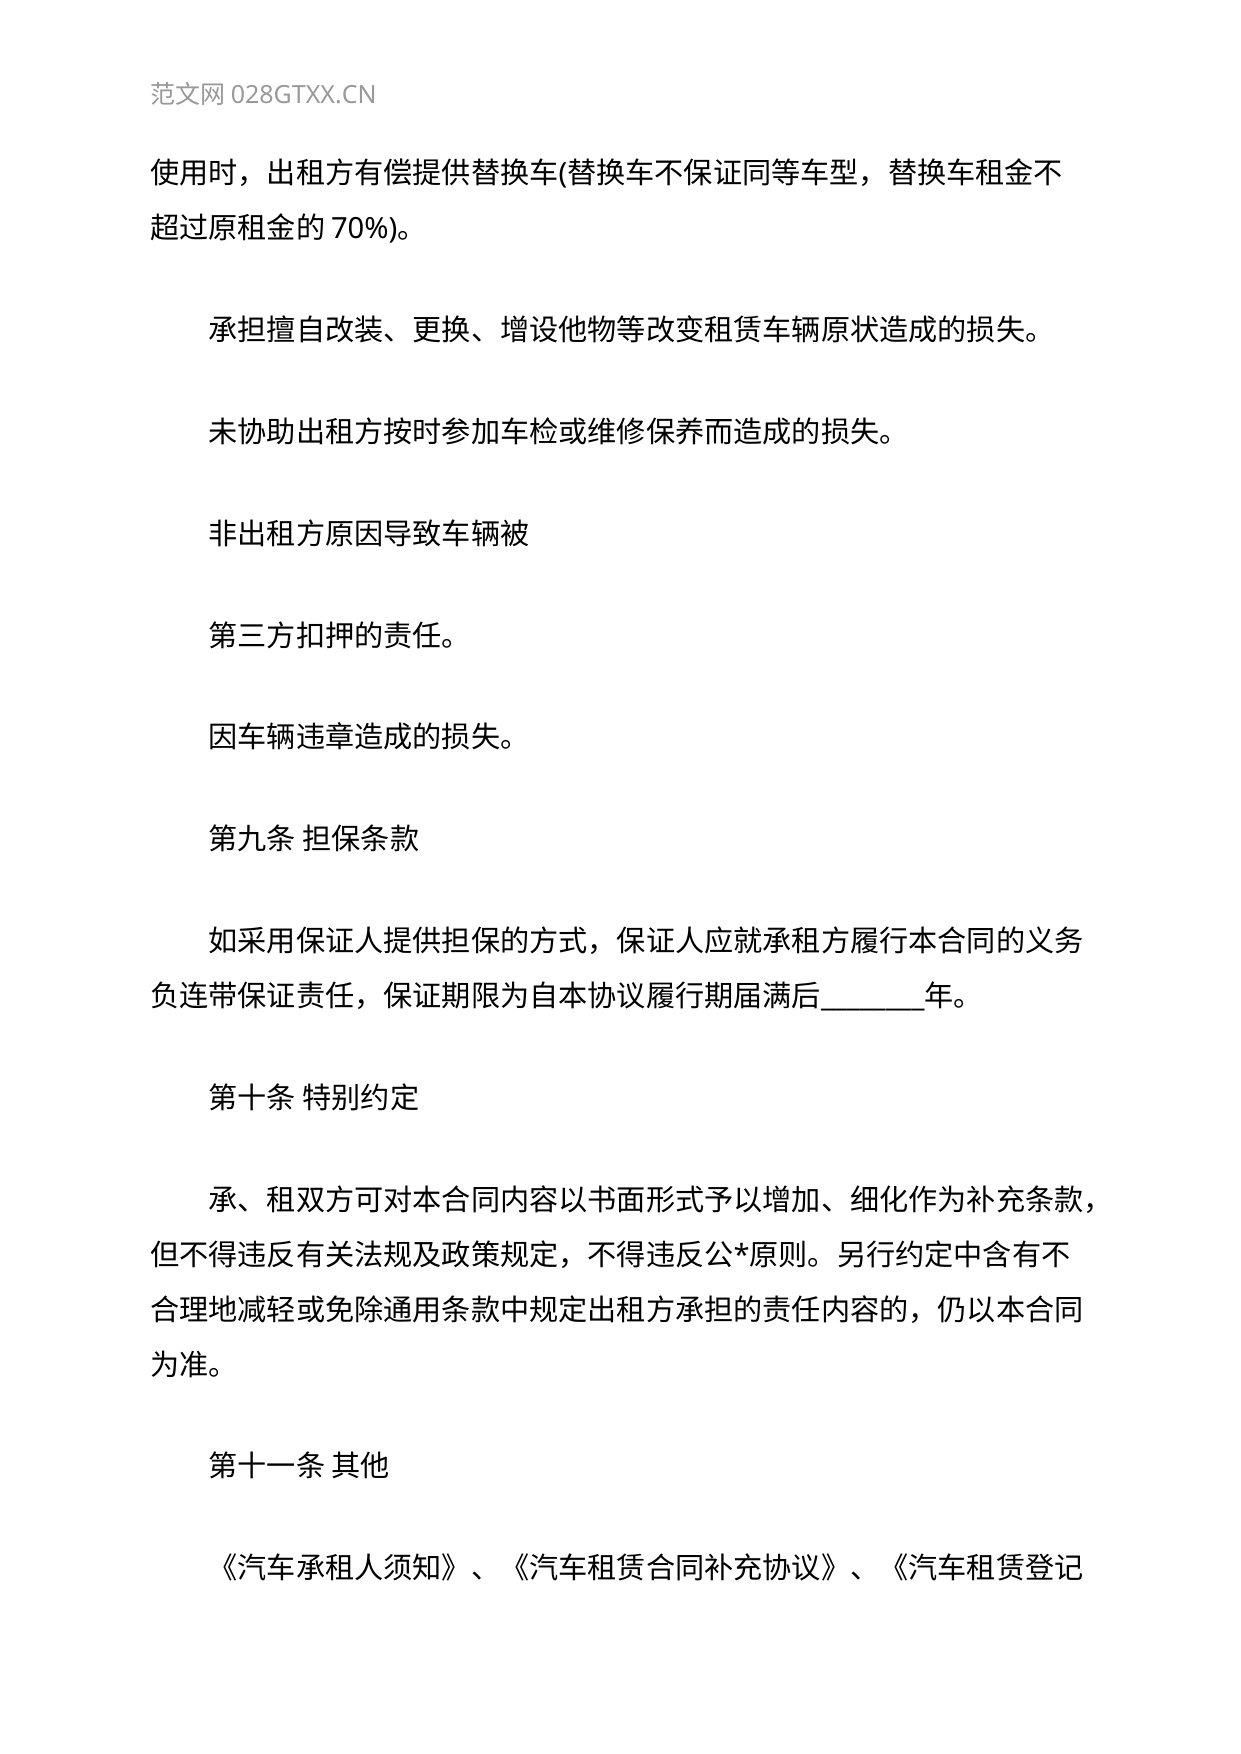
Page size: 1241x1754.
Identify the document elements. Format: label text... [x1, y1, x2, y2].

text 第九条 担保条款 [150, 816, 1090, 858]
text 第三方扣押的责任。 [150, 612, 1090, 654]
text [150, 1544, 1090, 1587]
text 未协助出租方按时参加车检或维修保养而造成的损失。 [150, 409, 1090, 451]
text 第十条 特别约定 [150, 1074, 1090, 1117]
text 承、租双方可对本合同内容以书面形式予以增加、细化作为补充条款，但不得违反有关法规及政策规定，不得违反公*原则。另行约定中含有不合理地减轻或免除通用条款中规定出租方承担的责任内容的，仍以本合同为准。 [150, 1176, 1090, 1383]
text 第十一条 其他 [150, 1443, 1090, 1485]
text 因车辆违章造成的损失。 [150, 714, 1090, 756]
text 非出租方原因导致车辆被 [150, 511, 1090, 553]
text 承担擅自改装、更换、增设他物等改变租赁车辆原状造成的损失。 [150, 307, 1090, 349]
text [150, 150, 1090, 247]
text 如采用保证人提供担保的方式，保证人应就承租方履行本合同的义务负连带保证责任，保证期限为自本协议履行期届满后________年。 [150, 918, 1090, 1015]
